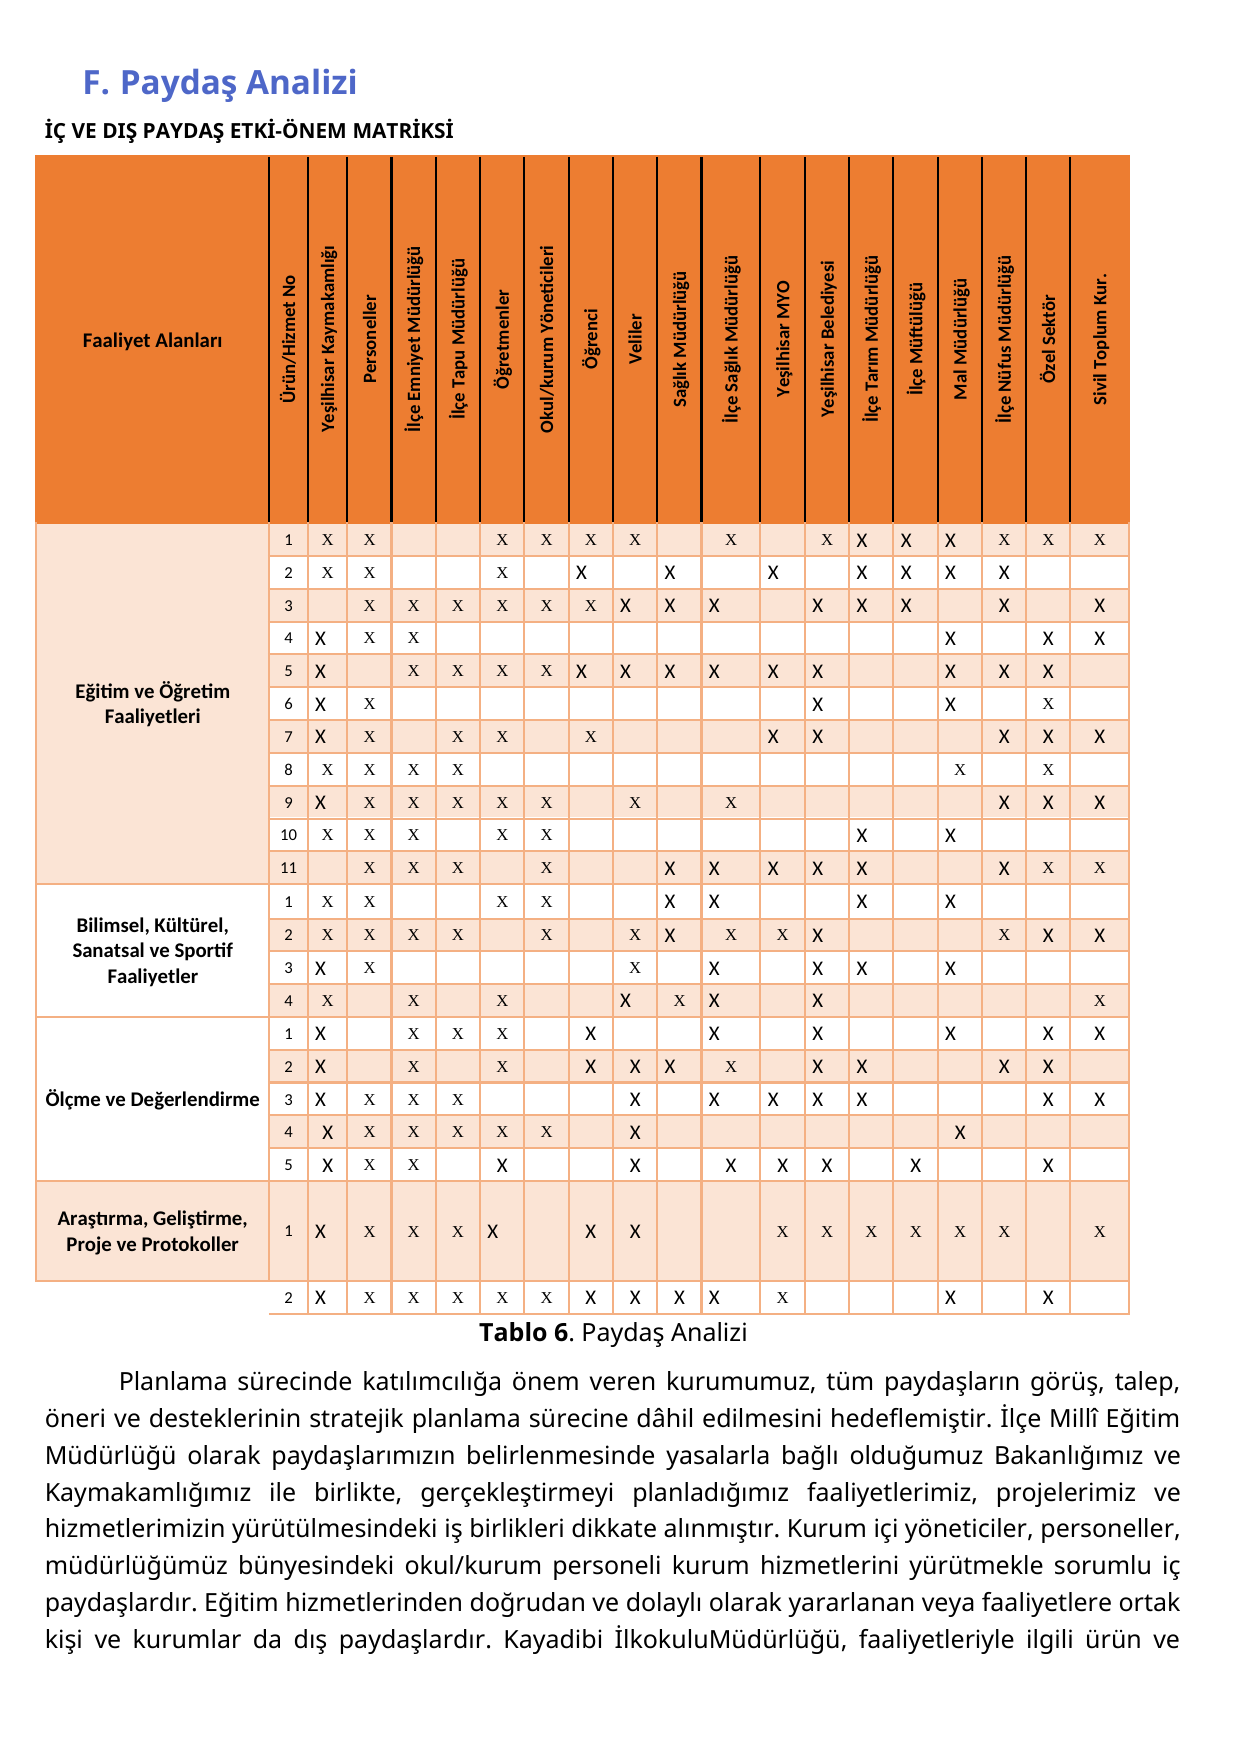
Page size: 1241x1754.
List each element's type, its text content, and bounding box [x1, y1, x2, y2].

table_cell X [806, 1084, 848, 1114]
table_cell X [525, 1116, 568, 1147]
table_cell X [806, 1018, 848, 1049]
table_cell [850, 1282, 892, 1313]
table_cell X [761, 1084, 804, 1114]
table_cell [525, 1149, 568, 1180]
table_cell [1071, 1282, 1128, 1313]
table_cell [1027, 557, 1069, 588]
table_cell [570, 920, 612, 950]
table_cell X [437, 721, 479, 752]
table_cell X [614, 1116, 656, 1147]
table_cell X [309, 1182, 346, 1280]
table_cell 2 [270, 920, 307, 950]
table_cell X [983, 524, 1025, 555]
table_cell [658, 623, 700, 653]
table_cell [570, 1084, 612, 1114]
table_cell X [309, 820, 346, 850]
table_cell [761, 787, 804, 817]
table_cell [761, 590, 804, 621]
table_header İlçe Müftülüğü [894, 157, 937, 522]
table_cell X [894, 1182, 937, 1280]
table_cell X [939, 1116, 981, 1147]
table_cell [614, 885, 656, 917]
table_cell [658, 1084, 700, 1114]
table_cell 1 [270, 1182, 307, 1280]
table_cell X [614, 920, 656, 950]
table_cell X [309, 524, 346, 555]
table_cell 8 [270, 754, 307, 784]
table_cell [1027, 985, 1069, 1016]
table_cell X [309, 920, 346, 950]
table_cell X [309, 721, 346, 752]
table_cell X [309, 557, 346, 588]
table_cell [850, 655, 892, 686]
table_cell [658, 1182, 700, 1280]
table_cell X [806, 1182, 848, 1280]
table_cell X [939, 655, 981, 686]
table_cell [983, 1149, 1025, 1180]
table_cell [983, 623, 1025, 653]
table_cell X [761, 852, 804, 883]
table_header İlçe Tarım Müdürlüğü [850, 157, 892, 522]
table_cell X [614, 1149, 656, 1180]
table_cell [939, 920, 981, 950]
table_cell [570, 952, 612, 983]
table_cell [806, 557, 848, 588]
table_cell X [703, 787, 759, 817]
table_cell X [761, 1149, 804, 1180]
table_cell X [1071, 787, 1128, 817]
table_cell X [614, 655, 656, 686]
table_cell [1071, 688, 1128, 719]
table_cell X [309, 885, 346, 917]
table_cell X [703, 524, 759, 555]
table_cell X [806, 590, 848, 621]
table_cell [525, 623, 568, 653]
table_cell X [393, 852, 435, 883]
table_cell X [703, 1084, 759, 1114]
table_cell X [894, 590, 937, 621]
table_cell [761, 1116, 804, 1147]
table_cell [894, 952, 937, 983]
table_cell X [850, 852, 892, 883]
table_cell X [525, 1282, 568, 1313]
table_cell [703, 557, 759, 588]
table_cell X [761, 721, 804, 752]
table_cell [570, 1149, 612, 1180]
table_cell [437, 952, 479, 983]
table_cell [1071, 1051, 1128, 1081]
table_cell X [658, 557, 700, 588]
table_cell [393, 885, 435, 917]
table_cell [850, 721, 892, 752]
table_cell X [703, 952, 759, 983]
table_cell [983, 952, 1025, 983]
table_cell [850, 920, 892, 950]
table_cell X [703, 920, 759, 950]
table_cell X [1027, 852, 1069, 883]
table_cell X [806, 1149, 848, 1180]
table_cell Ölçme ve Değerlendirme [37, 1018, 268, 1180]
table_cell X [658, 920, 700, 950]
table_cell X [437, 852, 479, 883]
table_cell [894, 1051, 937, 1081]
table_cell X [570, 557, 612, 588]
table_cell X [983, 590, 1025, 621]
table_cell X [658, 655, 700, 686]
table_cell [939, 1149, 981, 1180]
table_cell 4 [270, 623, 307, 653]
table_cell [761, 623, 804, 653]
table_header Yeşilhisar Belediyesi [806, 157, 848, 522]
table_cell X [437, 1282, 479, 1313]
table_cell X [525, 920, 568, 950]
table_cell X [348, 820, 390, 850]
table_cell [894, 820, 937, 850]
table_cell X [309, 623, 346, 653]
table_cell [481, 623, 523, 653]
table_cell X [481, 885, 523, 917]
table_cell [850, 787, 892, 817]
table_cell X [1027, 920, 1069, 950]
table_cell X [1071, 1182, 1128, 1280]
table_cell [1071, 557, 1128, 588]
table_cell X [1027, 754, 1069, 784]
table_cell 11 [270, 852, 307, 883]
table_cell 2 [270, 557, 307, 588]
table_cell 7 [270, 721, 307, 752]
table_cell [894, 1084, 937, 1114]
table_cell [806, 1282, 848, 1313]
table_cell [437, 820, 479, 850]
table_cell [894, 721, 937, 752]
table_cell X [850, 952, 892, 983]
text Tablo 6. Paydaş Analizi [44, 1315, 1182, 1349]
table_cell [1027, 1182, 1069, 1280]
table_cell X [1027, 688, 1069, 719]
table_cell [894, 688, 937, 719]
table_cell [761, 754, 804, 784]
table_header Mal Müdürlüğü [939, 157, 981, 522]
table_cell X [525, 524, 568, 555]
table_cell [939, 852, 981, 883]
table_cell [437, 623, 479, 653]
table_cell X [481, 1018, 523, 1049]
table_header Sivil Toplum Kur. [1071, 157, 1128, 522]
table_cell [481, 852, 523, 883]
table_cell [983, 688, 1025, 719]
table_cell [658, 820, 700, 850]
table_cell [348, 1018, 390, 1049]
table_cell [614, 721, 656, 752]
table_cell X [570, 1182, 612, 1280]
table_cell [983, 820, 1025, 850]
table_cell X [393, 754, 435, 784]
table_cell X [348, 754, 390, 784]
table_cell [703, 1182, 759, 1280]
table_cell X [614, 590, 656, 621]
table_cell [525, 1182, 568, 1280]
table_cell [761, 885, 804, 917]
table_header Sağlık Müdürlüğü [658, 157, 700, 522]
table_cell [703, 754, 759, 784]
table_cell X [348, 1182, 390, 1280]
table_cell X [437, 787, 479, 817]
table_cell 5 [270, 1149, 307, 1180]
table_cell [894, 885, 937, 917]
table_cell [894, 754, 937, 784]
table_cell [850, 754, 892, 784]
table_cell [703, 688, 759, 719]
table_cell 5 [270, 655, 307, 686]
table_cell [614, 852, 656, 883]
table_cell [658, 952, 700, 983]
table_cell X [850, 524, 892, 555]
table_header Veliler [614, 157, 656, 522]
table_cell X [309, 1149, 346, 1180]
table_cell [806, 623, 848, 653]
table_cell X [703, 1149, 759, 1180]
table_cell X [939, 1182, 981, 1280]
table_cell [703, 721, 759, 752]
table_cell X [806, 1051, 848, 1081]
table_cell [437, 557, 479, 588]
table_cell [703, 820, 759, 850]
table_cell X [309, 1282, 346, 1313]
table_cell X [939, 820, 981, 850]
table_cell [939, 590, 981, 621]
table_cell X [658, 590, 700, 621]
table_cell X [309, 1018, 346, 1049]
table_cell X [525, 852, 568, 883]
table_cell [1027, 590, 1069, 621]
table_cell [437, 1149, 479, 1180]
table_cell X [348, 852, 390, 883]
table_cell [525, 1051, 568, 1081]
table_cell [939, 1051, 981, 1081]
table_cell [1071, 1149, 1128, 1180]
table_cell X [348, 1282, 390, 1313]
table_cell X [1027, 1018, 1069, 1049]
table_cell 6 [270, 688, 307, 719]
table_cell X [348, 590, 390, 621]
table_header İlçe Sağlık Müdürlüğü [703, 157, 759, 522]
table_cell X [850, 1084, 892, 1114]
table_cell X [481, 1051, 523, 1081]
table_cell [481, 688, 523, 719]
table_cell X [481, 721, 523, 752]
table_cell [983, 885, 1025, 917]
table_cell X [481, 1149, 523, 1180]
table_cell X [614, 1282, 656, 1313]
table_cell [570, 1116, 612, 1147]
table_cell X [703, 655, 759, 686]
table_cell X [1071, 623, 1128, 653]
table_cell [761, 1051, 804, 1081]
table_cell X [850, 885, 892, 917]
table_cell X [481, 524, 523, 555]
table_cell 4 [270, 1116, 307, 1147]
table_cell X [850, 1182, 892, 1280]
table_cell 3 [270, 590, 307, 621]
table_cell X [850, 820, 892, 850]
table_cell [481, 952, 523, 983]
table_cell X [983, 1051, 1025, 1081]
table_cell [348, 655, 390, 686]
table_cell X [1071, 852, 1128, 883]
table_cell X [393, 1084, 435, 1114]
table_cell [850, 985, 892, 1016]
table_cell X [1027, 1149, 1069, 1180]
table_cell [570, 623, 612, 653]
table_cell [761, 985, 804, 1016]
table_cell X [806, 721, 848, 752]
table_cell [570, 787, 612, 817]
table_cell X [309, 754, 346, 784]
table_cell [658, 1018, 700, 1049]
table_header İlçe Tapu Müdürlüğü [437, 157, 479, 522]
table_cell [437, 985, 479, 1016]
table_cell 1 [270, 524, 307, 555]
table_cell [983, 1282, 1025, 1313]
table_cell [658, 524, 700, 555]
table_cell X [939, 885, 981, 917]
table_cell X [614, 1051, 656, 1081]
table_cell X [614, 524, 656, 555]
table_cell X [983, 655, 1025, 686]
table_cell X [939, 754, 981, 784]
table_cell X [393, 623, 435, 653]
table_cell [525, 557, 568, 588]
table_cell [703, 1116, 759, 1147]
table_cell 10 [270, 820, 307, 850]
table_cell Araştırma, Geliştirme, Proje ve Protokoller [37, 1182, 268, 1280]
table_cell [658, 721, 700, 752]
table_cell X [570, 721, 612, 752]
table_cell X [703, 1018, 759, 1049]
table_cell X [437, 1018, 479, 1049]
table_cell [393, 721, 435, 752]
table_cell X [614, 1182, 656, 1280]
table_cell [761, 1018, 804, 1049]
table_cell X [481, 985, 523, 1016]
table_cell X [658, 885, 700, 917]
table_cell X [658, 1282, 700, 1313]
table_cell X [481, 590, 523, 621]
table_cell X [437, 1182, 479, 1280]
table_cell X [658, 852, 700, 883]
table_cell [983, 1018, 1025, 1049]
table_cell X [658, 1051, 700, 1081]
table_cell X [437, 655, 479, 686]
table_cell X [983, 787, 1025, 817]
table_cell X [481, 1282, 523, 1313]
table_cell X [1027, 655, 1069, 686]
table_cell X [761, 1182, 804, 1280]
table_cell [761, 524, 804, 555]
table_cell X [894, 557, 937, 588]
table_cell X [393, 787, 435, 817]
table_cell X [983, 721, 1025, 752]
table_cell [525, 952, 568, 983]
table_cell 2 [270, 1051, 307, 1081]
table_cell 1 [270, 885, 307, 917]
table_header Yeşilhisar Kaymakamlığı [309, 157, 346, 522]
table_cell X [894, 1149, 937, 1180]
table_cell [525, 985, 568, 1016]
table_cell [393, 557, 435, 588]
table_cell [894, 1018, 937, 1049]
table_cell X [393, 920, 435, 950]
table_cell X [703, 852, 759, 883]
table_cell [983, 1084, 1025, 1114]
table_cell X [393, 655, 435, 686]
table_cell [761, 820, 804, 850]
table_cell X [806, 920, 848, 950]
table_cell X [1027, 1282, 1069, 1313]
table_cell [894, 1116, 937, 1147]
table_cell [1071, 754, 1128, 784]
table_header İlçe Emniyet Müdürlüğü [393, 157, 435, 522]
table_cell X [525, 885, 568, 917]
table_cell X [348, 688, 390, 719]
table_cell X [437, 1084, 479, 1114]
table_cell [525, 1084, 568, 1114]
table_cell X [850, 1051, 892, 1081]
table_cell [1071, 885, 1128, 917]
table_cell X [393, 1116, 435, 1147]
table_cell X [983, 557, 1025, 588]
table_cell X [614, 787, 656, 817]
table_cell X [703, 985, 759, 1016]
table_cell [894, 920, 937, 950]
table_cell X [481, 655, 523, 686]
table_cell [393, 524, 435, 555]
table_cell [309, 852, 346, 883]
table_cell [1071, 655, 1128, 686]
table_cell X [983, 852, 1025, 883]
table_cell [983, 754, 1025, 784]
table_cell X [761, 920, 804, 950]
table_cell X [393, 1051, 435, 1081]
table_cell [658, 688, 700, 719]
table_cell [614, 688, 656, 719]
table_cell X [437, 590, 479, 621]
table_cell [570, 820, 612, 850]
table_cell [806, 1116, 848, 1147]
table_cell X [806, 688, 848, 719]
table_cell X [481, 1182, 523, 1280]
table_cell X [850, 590, 892, 621]
table_cell [525, 754, 568, 784]
table_cell 3 [270, 1084, 307, 1114]
table_cell [806, 885, 848, 917]
table_header İlçe Nüfus Müdürlüğü [983, 157, 1025, 522]
table_cell [850, 1018, 892, 1049]
table_cell X [983, 920, 1025, 950]
table_cell [570, 754, 612, 784]
table_cell X [806, 524, 848, 555]
table_cell [614, 754, 656, 784]
table_cell [806, 754, 848, 784]
table_cell X [806, 655, 848, 686]
table_cell X [806, 952, 848, 983]
table_cell X [850, 557, 892, 588]
table_cell X [703, 885, 759, 917]
table_cell X [348, 1149, 390, 1180]
table_cell X [481, 1116, 523, 1147]
table_cell [806, 787, 848, 817]
table_cell X [393, 820, 435, 850]
table_cell X [309, 688, 346, 719]
table_cell X [309, 952, 346, 983]
table_cell X [894, 524, 937, 555]
table_cell [570, 985, 612, 1016]
table_cell X [570, 655, 612, 686]
table_cell [658, 787, 700, 817]
table_cell [850, 1149, 892, 1180]
table_cell X [525, 590, 568, 621]
table_cell [850, 1116, 892, 1147]
table_cell X [348, 920, 390, 950]
table_cell [939, 985, 981, 1016]
table_cell [806, 820, 848, 850]
table_cell [894, 623, 937, 653]
table_cell X [1027, 524, 1069, 555]
table_cell 2 [269, 1282, 307, 1313]
table_header Faaliyet Alanları [37, 157, 268, 522]
table_cell X [393, 985, 435, 1016]
table_cell 1 [270, 1018, 307, 1049]
table_cell [1027, 820, 1069, 850]
table_cell [1071, 952, 1128, 983]
table_cell X [348, 787, 390, 817]
table_cell [1027, 952, 1069, 983]
table_cell X [570, 1282, 612, 1313]
table_cell X [761, 655, 804, 686]
table_cell [1071, 820, 1128, 850]
table_cell [481, 754, 523, 784]
table_cell X [525, 787, 568, 817]
table_cell X [481, 787, 523, 817]
table_cell [1071, 1116, 1128, 1147]
table_cell X [393, 1149, 435, 1180]
table_header Personeller [348, 157, 390, 522]
table_cell [894, 852, 937, 883]
subtitle İÇ VE DIŞ PAYDAŞ ETKİ-ÖNEM MATRİKSİ [44, 116, 1182, 144]
table_cell [614, 623, 656, 653]
table_cell [481, 1084, 523, 1114]
table_cell [570, 688, 612, 719]
table_cell [850, 623, 892, 653]
table_cell X [437, 1116, 479, 1147]
table_cell X [393, 1018, 435, 1049]
table_cell [437, 688, 479, 719]
table_cell [481, 920, 523, 950]
table_cell X [309, 1116, 346, 1147]
table_cell X [570, 590, 612, 621]
table_cell X [1071, 721, 1128, 752]
table_cell X [309, 985, 346, 1016]
table_cell X [570, 1051, 612, 1081]
table_cell X [348, 623, 390, 653]
table_cell [525, 1018, 568, 1049]
table_cell [393, 688, 435, 719]
table_cell X [658, 985, 700, 1016]
table_cell [393, 952, 435, 983]
table_cell X [1027, 1051, 1069, 1081]
table_cell X [939, 623, 981, 653]
table_cell [348, 1051, 390, 1081]
table_cell X [393, 1282, 435, 1313]
table_cell [437, 885, 479, 917]
table_cell Eğitim ve Öğretim Faaliyetleri [37, 524, 268, 883]
table_cell X [703, 1282, 759, 1313]
table_cell X [761, 1282, 804, 1313]
table_cell X [1071, 920, 1128, 950]
table_cell [894, 655, 937, 686]
table_header Öğrenci [570, 157, 612, 522]
table_cell X [614, 952, 656, 983]
table_header Ürün/Hizmet No [270, 157, 307, 522]
table_cell X [437, 920, 479, 950]
table_cell [348, 985, 390, 1016]
table_cell X [806, 985, 848, 1016]
table_cell X [1027, 623, 1069, 653]
table_cell [894, 1282, 937, 1313]
table_cell 3 [270, 952, 307, 983]
table_cell X [1071, 524, 1128, 555]
table_cell X [393, 590, 435, 621]
table_cell X [939, 1282, 981, 1313]
table_cell [570, 885, 612, 917]
table_cell X [703, 590, 759, 621]
table_cell X [1027, 1084, 1069, 1114]
table_cell [614, 557, 656, 588]
table_cell X [309, 1084, 346, 1114]
table_cell X [481, 557, 523, 588]
table_cell [1027, 885, 1069, 917]
table_cell X [703, 1051, 759, 1081]
table_cell X [437, 754, 479, 784]
table_cell X [1071, 985, 1128, 1016]
table_cell [658, 1149, 700, 1180]
table_cell X [309, 787, 346, 817]
table_cell [614, 1018, 656, 1049]
table_cell X [348, 1116, 390, 1147]
table_cell X [348, 952, 390, 983]
table_cell [894, 985, 937, 1016]
table_cell X [348, 721, 390, 752]
table_cell [894, 787, 937, 817]
table_cell [939, 787, 981, 817]
table_cell [939, 1084, 981, 1114]
table_cell X [1071, 1084, 1128, 1114]
table_cell [525, 721, 568, 752]
table_cell [850, 688, 892, 719]
table_cell X [309, 1051, 346, 1081]
table_cell X [614, 1084, 656, 1114]
table_cell X [806, 852, 848, 883]
table_cell [983, 1116, 1025, 1147]
table_header Özel Sektör [1027, 157, 1069, 522]
table_cell X [1071, 590, 1128, 621]
table_cell [761, 952, 804, 983]
table_cell X [570, 524, 612, 555]
table_cell X [939, 524, 981, 555]
table_cell [983, 985, 1025, 1016]
table_cell X [614, 985, 656, 1016]
table_cell [614, 820, 656, 850]
table_cell X [348, 885, 390, 917]
table_cell [761, 688, 804, 719]
table_header Yeşilhisar MYO [761, 157, 804, 522]
table_cell [658, 1116, 700, 1147]
table_cell X [939, 1018, 981, 1049]
table_cell X [983, 1182, 1025, 1280]
table_cell X [570, 1018, 612, 1049]
table_cell X [525, 820, 568, 850]
table_cell X [761, 557, 804, 588]
table_header Öğretmenler [481, 157, 523, 522]
table_cell Bilimsel, Kültürel, Sanatsal ve Sportif Faaliyetler [37, 885, 268, 1016]
table_cell 4 [270, 985, 307, 1016]
table_cell X [939, 557, 981, 588]
table_header Okul/kurum Yöneticileri [525, 157, 568, 522]
table_cell X [348, 557, 390, 588]
table_cell X [1027, 787, 1069, 817]
table_cell [939, 721, 981, 752]
table_cell X [1027, 721, 1069, 752]
table_cell [658, 754, 700, 784]
table_cell X [348, 1084, 390, 1114]
table_cell X [1071, 1018, 1128, 1049]
table_cell X [939, 952, 981, 983]
table_cell [437, 524, 479, 555]
table_cell X [939, 688, 981, 719]
subtitle Paydaş Analizi [82, 59, 1182, 104]
table_cell 9 [270, 787, 307, 817]
table_cell X [348, 524, 390, 555]
table_cell [437, 1051, 479, 1081]
table_cell X [393, 1182, 435, 1280]
table_cell [525, 688, 568, 719]
table_cell [309, 590, 346, 621]
table_cell X [525, 655, 568, 686]
table_cell [1027, 1116, 1069, 1147]
table_cell X [481, 820, 523, 850]
table_cell X [309, 655, 346, 686]
table_cell [703, 623, 759, 653]
table_cell [570, 852, 612, 883]
